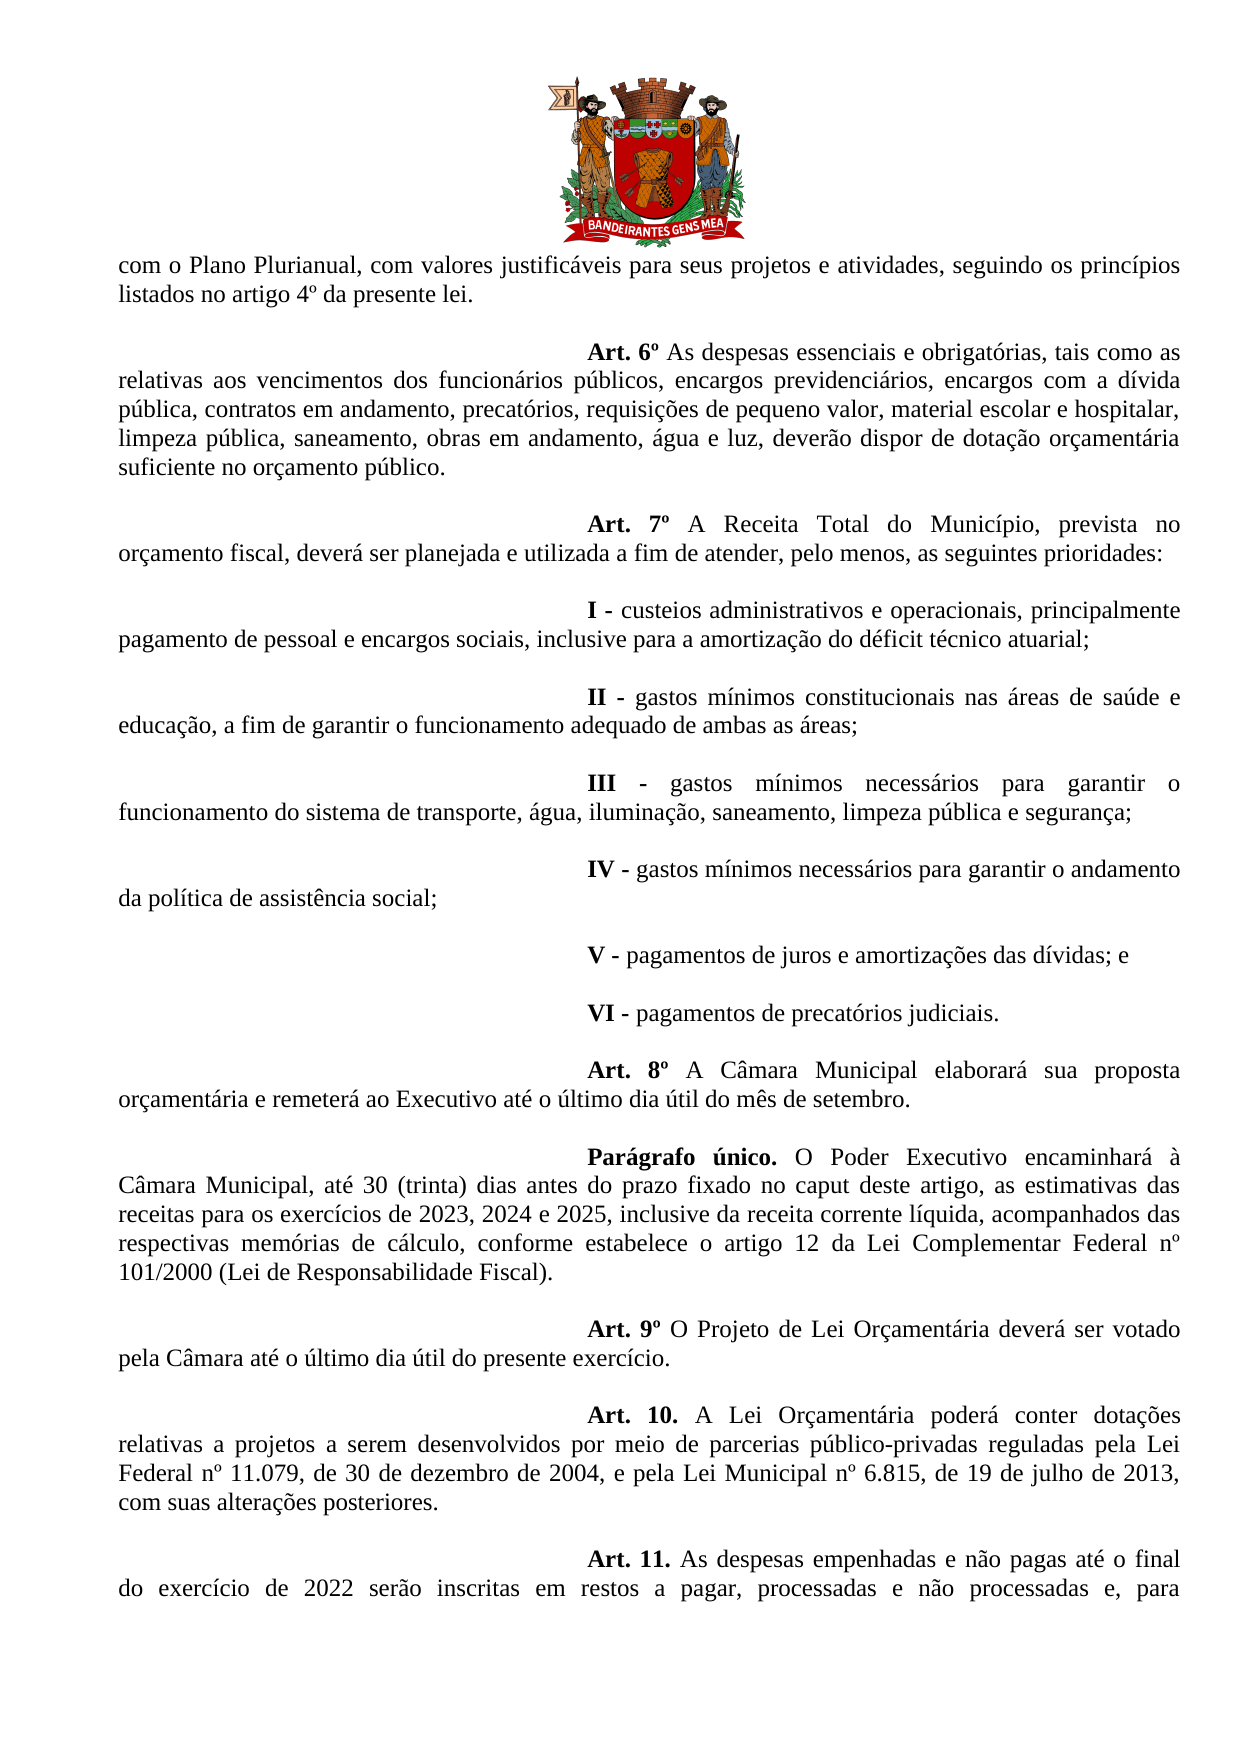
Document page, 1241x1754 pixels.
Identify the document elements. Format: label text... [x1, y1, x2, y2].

picture [546, 73, 753, 251]
text II - gastos mínimos constitucionais nas áreas de saúde e educação, a fim de garantir o funcionamento adequado de ambas as áreas; [118, 682, 1181, 739]
text Art. 7º A Receita Total do Município, prevista no orçamento fiscal, deverá ser planejada e utilizada a fim de atender, pelo menos, as seguintes prioridades: [118, 509, 1181, 567]
text Parágrafo único. O Poder Executivo encaminhará à Câmara Municipal, até 30 (trinta) dias antes do prazo fixado no caput deste artigo, as estimativas das receitas para os exercícios de 2023, 2024 e 2025, inclusive da receita corrente líquida, acompanhados das respectivas memórias de cálculo, conforme estabelece o artigo 12 da Lei Complementar Federal nº 101/2000 (Lei de Responsabilidade Fiscal). [118, 1142, 1181, 1285]
text VI - pagamentos de precatórios judiciais. [118, 998, 1181, 1027]
text Art. 6º As despesas essenciais e obrigatórias, tais como as relativas aos vencimentos dos funcionários públicos, encargos previdenciários, encargos com a dívida pública, contratos em andamento, precatórios, requisições de pequeno valor, material escolar e hospitalar, limpeza pública, saneamento, obras em andamento, água e luz, deverão dispor de dotação orçamentária suficiente no orçamento público. [118, 337, 1181, 480]
text Art. 10. A Lei Orçamentária poderá conter dotações relativas a projetos a serem desenvolvidos por meio de parcerias público-privadas reguladas pela Lei Federal nº 11.079, de 30 de dezembro de 2004, e pela Lei Municipal nº 6.815, de 19 de julho de 2013, com suas alterações posteriores. [118, 1400, 1181, 1515]
text Art. 9º O Projeto de Lei Orçamentária deverá ser votado pela Câmara até o último dia útil do presente exercício. [118, 1314, 1181, 1372]
text III - gastos mínimos necessários para garantir o funcionamento do sistema de transporte, água, iluminação, saneamento, limpeza pública e segurança; [118, 768, 1181, 825]
text Art. 8º A Câmara Municipal elaborará sua proposta orçamentária e remeterá ao Executivo até o último dia útil do mês de setembro. [118, 1055, 1181, 1113]
text IV - gastos mínimos necessários para garantir o andamento da política de assistência social; [118, 854, 1181, 912]
text V - pagamentos de juros e amortizações das dívidas; e [118, 940, 1181, 969]
text I - custeios administrativos e operacionais, principalmente pagamento de pessoal e encargos sociais, inclusive para a amortização do déficit técnico atuarial; [118, 595, 1181, 653]
